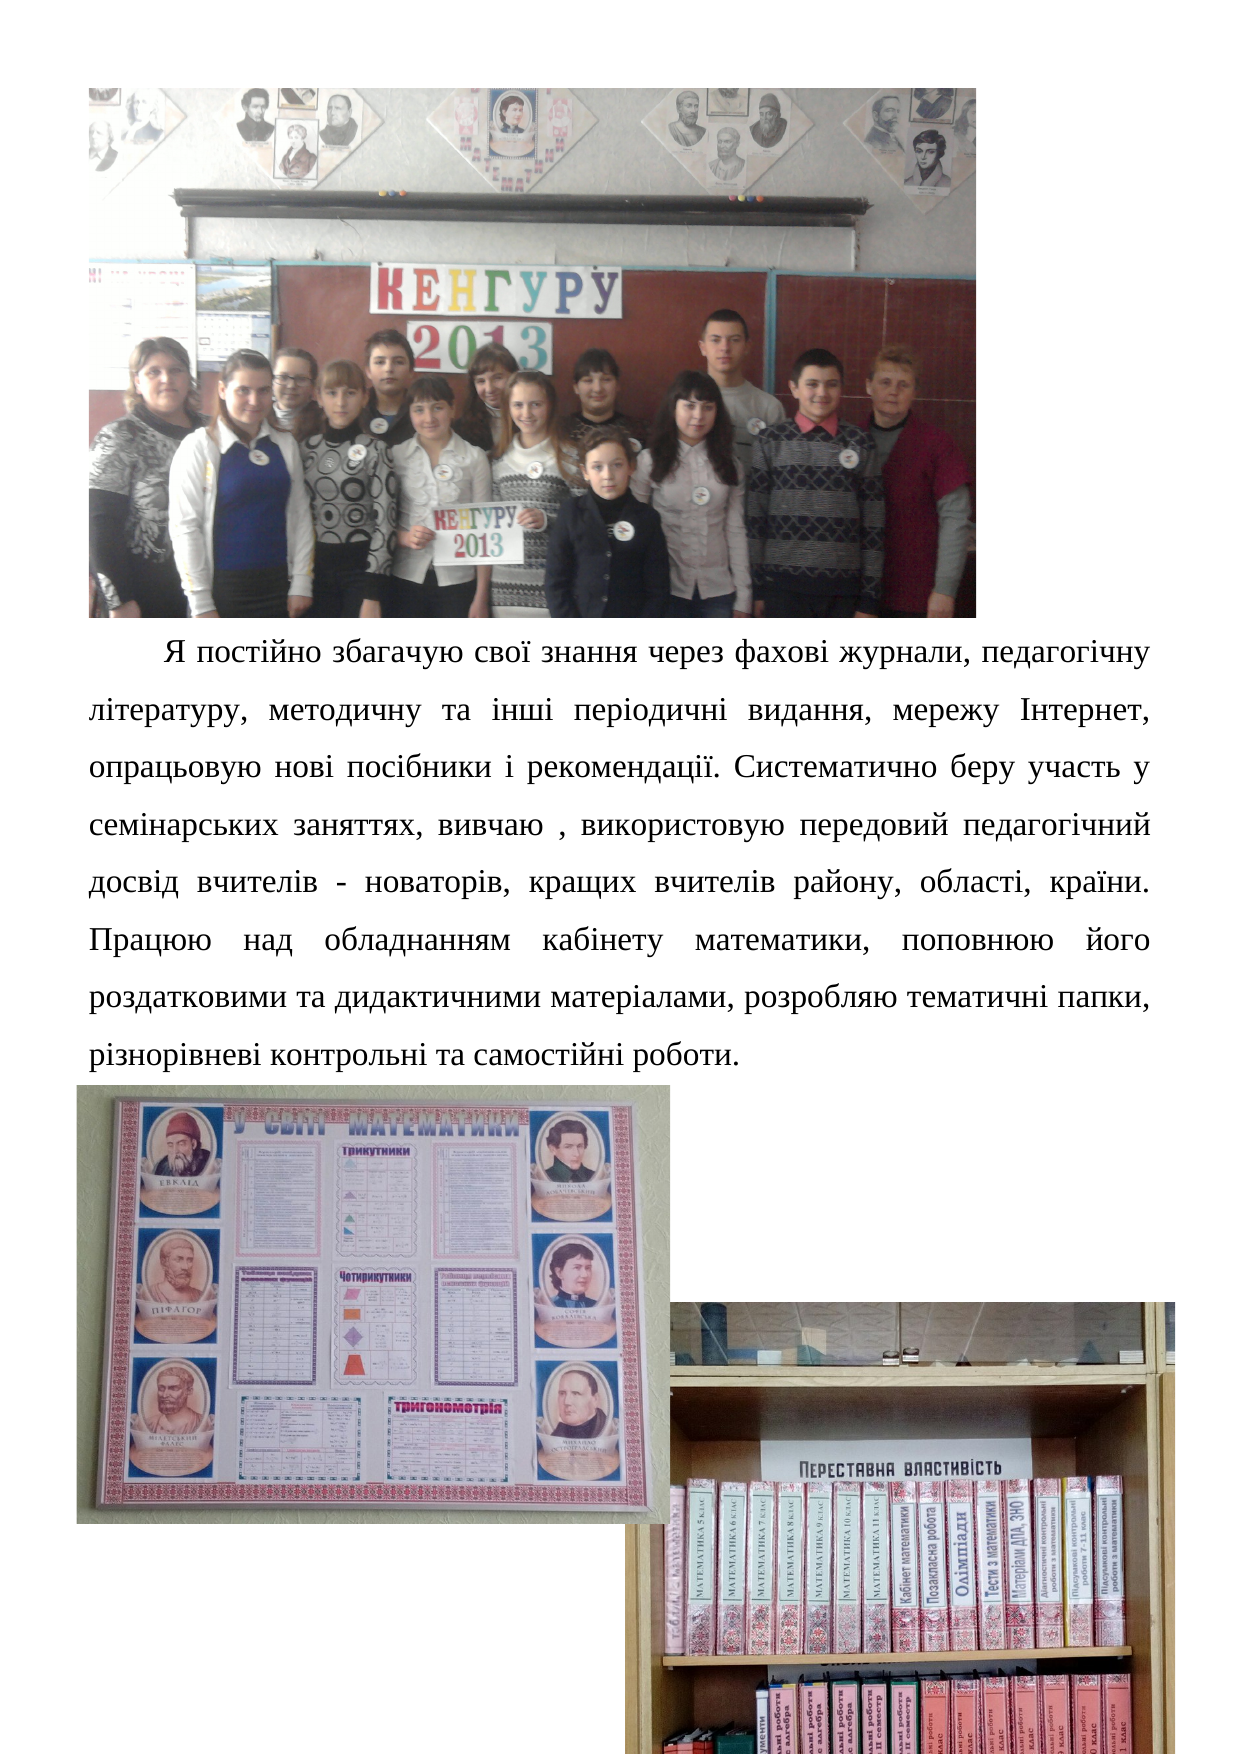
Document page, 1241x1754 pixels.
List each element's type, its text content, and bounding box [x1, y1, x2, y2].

text Я постійно збагачую свої знання через фахові журнали, педагогічну літературу, методичну та інші періодичні видання, мережу Інтернет, опрацьовую нові посібники і рекомендації. Систематично беру участь у семінарських заняттях, вивчаю , використовую передовий педагогічний досвід вчителів - новаторів, кращих вчителів району, області, країни. Працюю над обладнанням кабінету математики, поповнюю його роздатковими та дидактичними матеріалами, розробляю тематичні папки, різнорівневі контрольні та самостійні роботи. [89, 632, 1152, 1072]
picture [76, 1085, 1175, 1754]
picture [88, 88, 977, 618]
